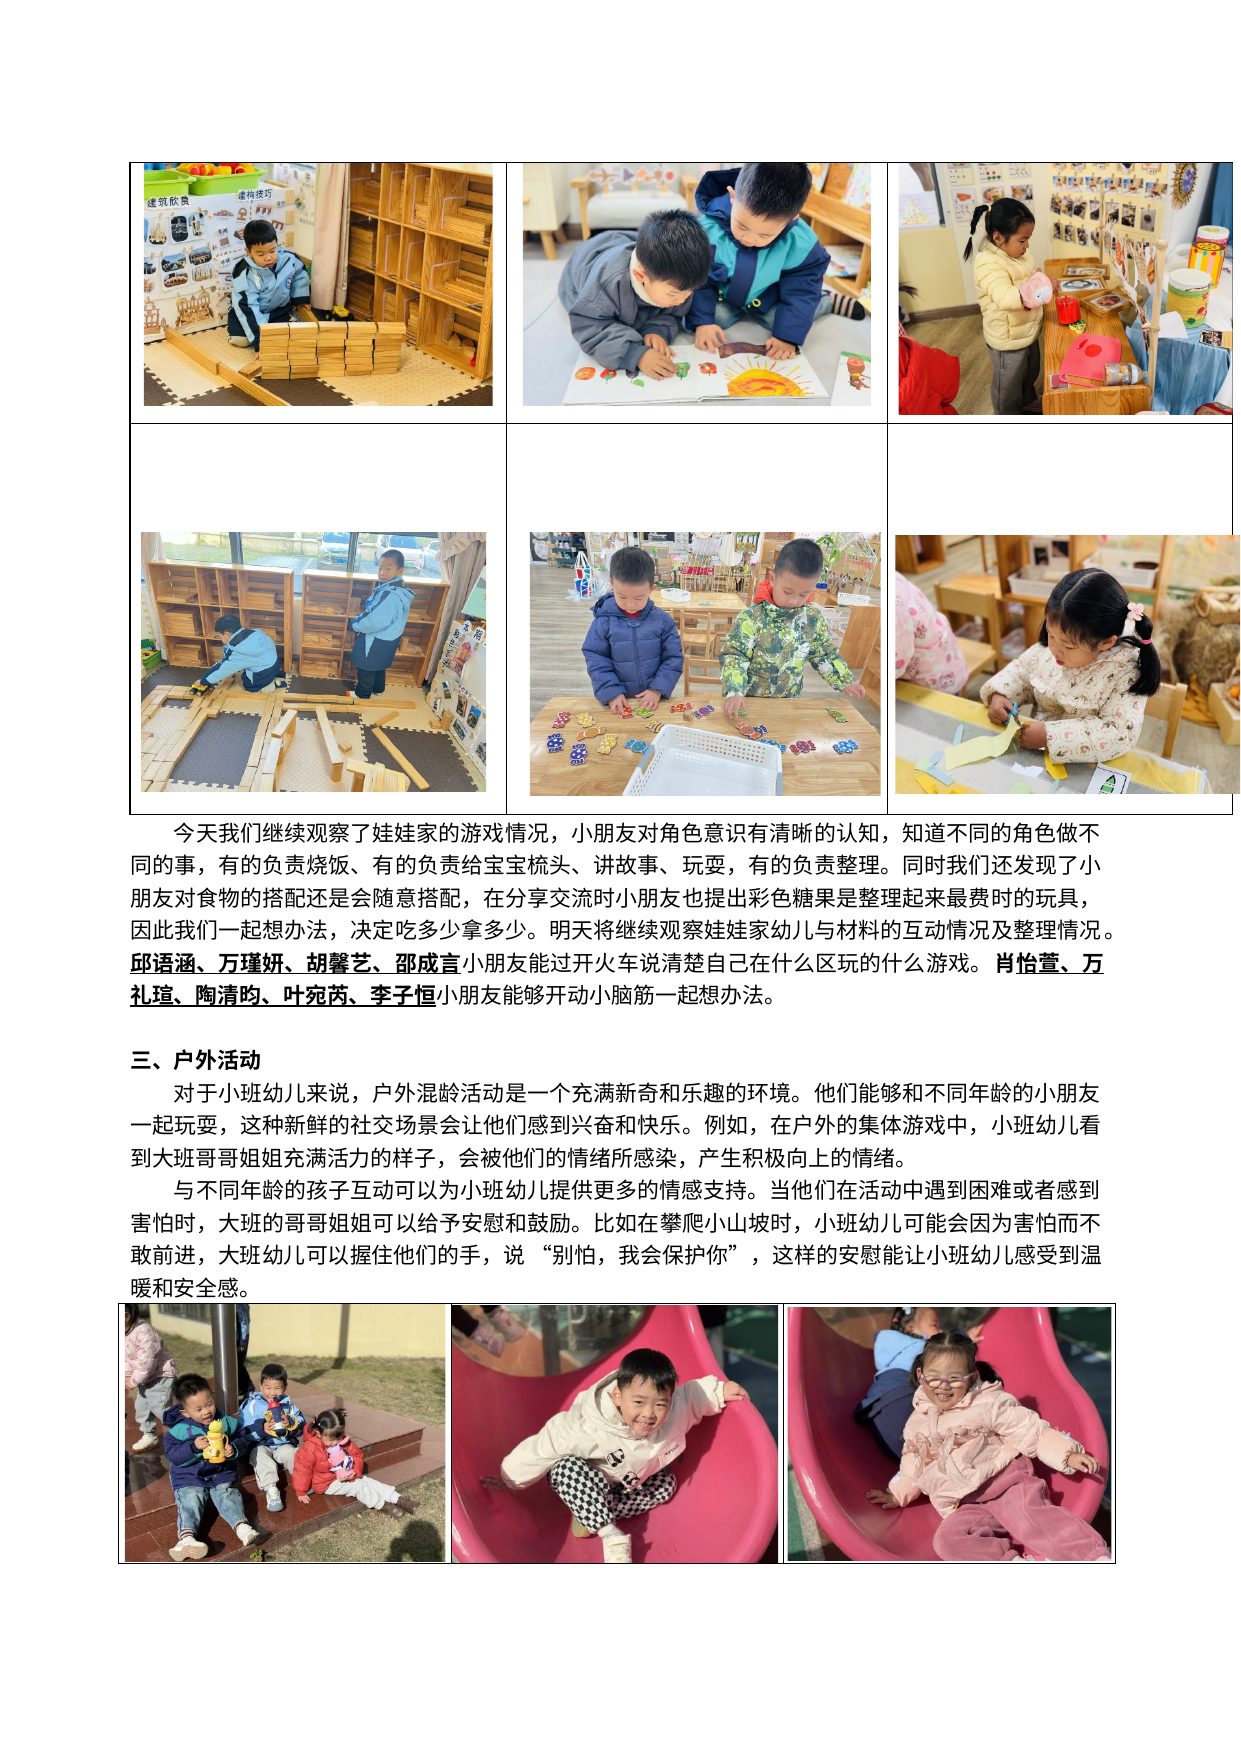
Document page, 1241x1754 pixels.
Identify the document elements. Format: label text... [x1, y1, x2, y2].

picture [141, 532, 487, 792]
table_header [507, 163, 887, 423]
picture [451, 1305, 779, 1563]
text 今天我们继续观察了娃娃家的游戏情况，小朋友对角色意识有清晰的认知，知道不同的角色做不同的事，有的负责烧饭、有的负责给宝宝梳头、讲故事、玩耍，有的负责整理。同时我们还发现了小朋友对食物的搭配还是会随意搭配，在分享交流时小朋友也提出彩色糖果是整理起来最费时的玩具，因此我们一起想办法，决定吃多少拿多少。明天将继续观察娃娃家幼儿与材料的互动情况及整理情况。邱语涵、万瑾妍、胡馨艺、邵成言小朋友能过开火车说清楚自己在什么区玩的什么游戏。肖怡萱、万礼瑄、陶清昀、叶宛芮、李子恒小朋友能够开动小脑筋一起想办法。 [130, 815, 1104, 1010]
table_header [784, 1304, 1115, 1563]
table_header [888, 163, 1232, 423]
picture [898, 163, 1233, 415]
picture [143, 163, 493, 406]
picture [787, 1307, 1112, 1561]
list 对于小班幼儿来说，户外混龄活动是一个充满新奇和乐趣的环境。他们能够和不同年龄的小朋友一起玩耍，这种新鲜的社交场景会让他们感到兴奋和快乐。例如，在户外的集体游戏中，小班幼儿看到大班哥哥姐姐充满活力的样子，会被他们的情绪所感染，产生积极向上的情绪。 [130, 1075, 1104, 1173]
table_header [452, 1304, 783, 1563]
table_cell [888, 424, 1232, 814]
picture [529, 532, 881, 796]
table_header [131, 163, 506, 423]
list 户外活动 [130, 1043, 1104, 1075]
picture [124, 1304, 446, 1562]
table_cell [131, 424, 506, 814]
picture [522, 163, 871, 406]
table_cell [507, 424, 887, 814]
picture [895, 535, 1241, 794]
table_header [119, 1304, 451, 1563]
list 与不同年龄的孩子互动可以为小班幼儿提供更多的情感支持。当他们在活动中遇到困难或者感到害怕时，大班的哥哥姐姐可以给予安慰和鼓励。比如在攀爬小山坡时，小班幼儿可能会因为害怕而不敢前进，大班幼儿可以握住他们的手，说 “别怕，我会保护你”，这样的安慰能让小班幼儿感受到温暖和安全感。 [130, 1173, 1104, 1303]
